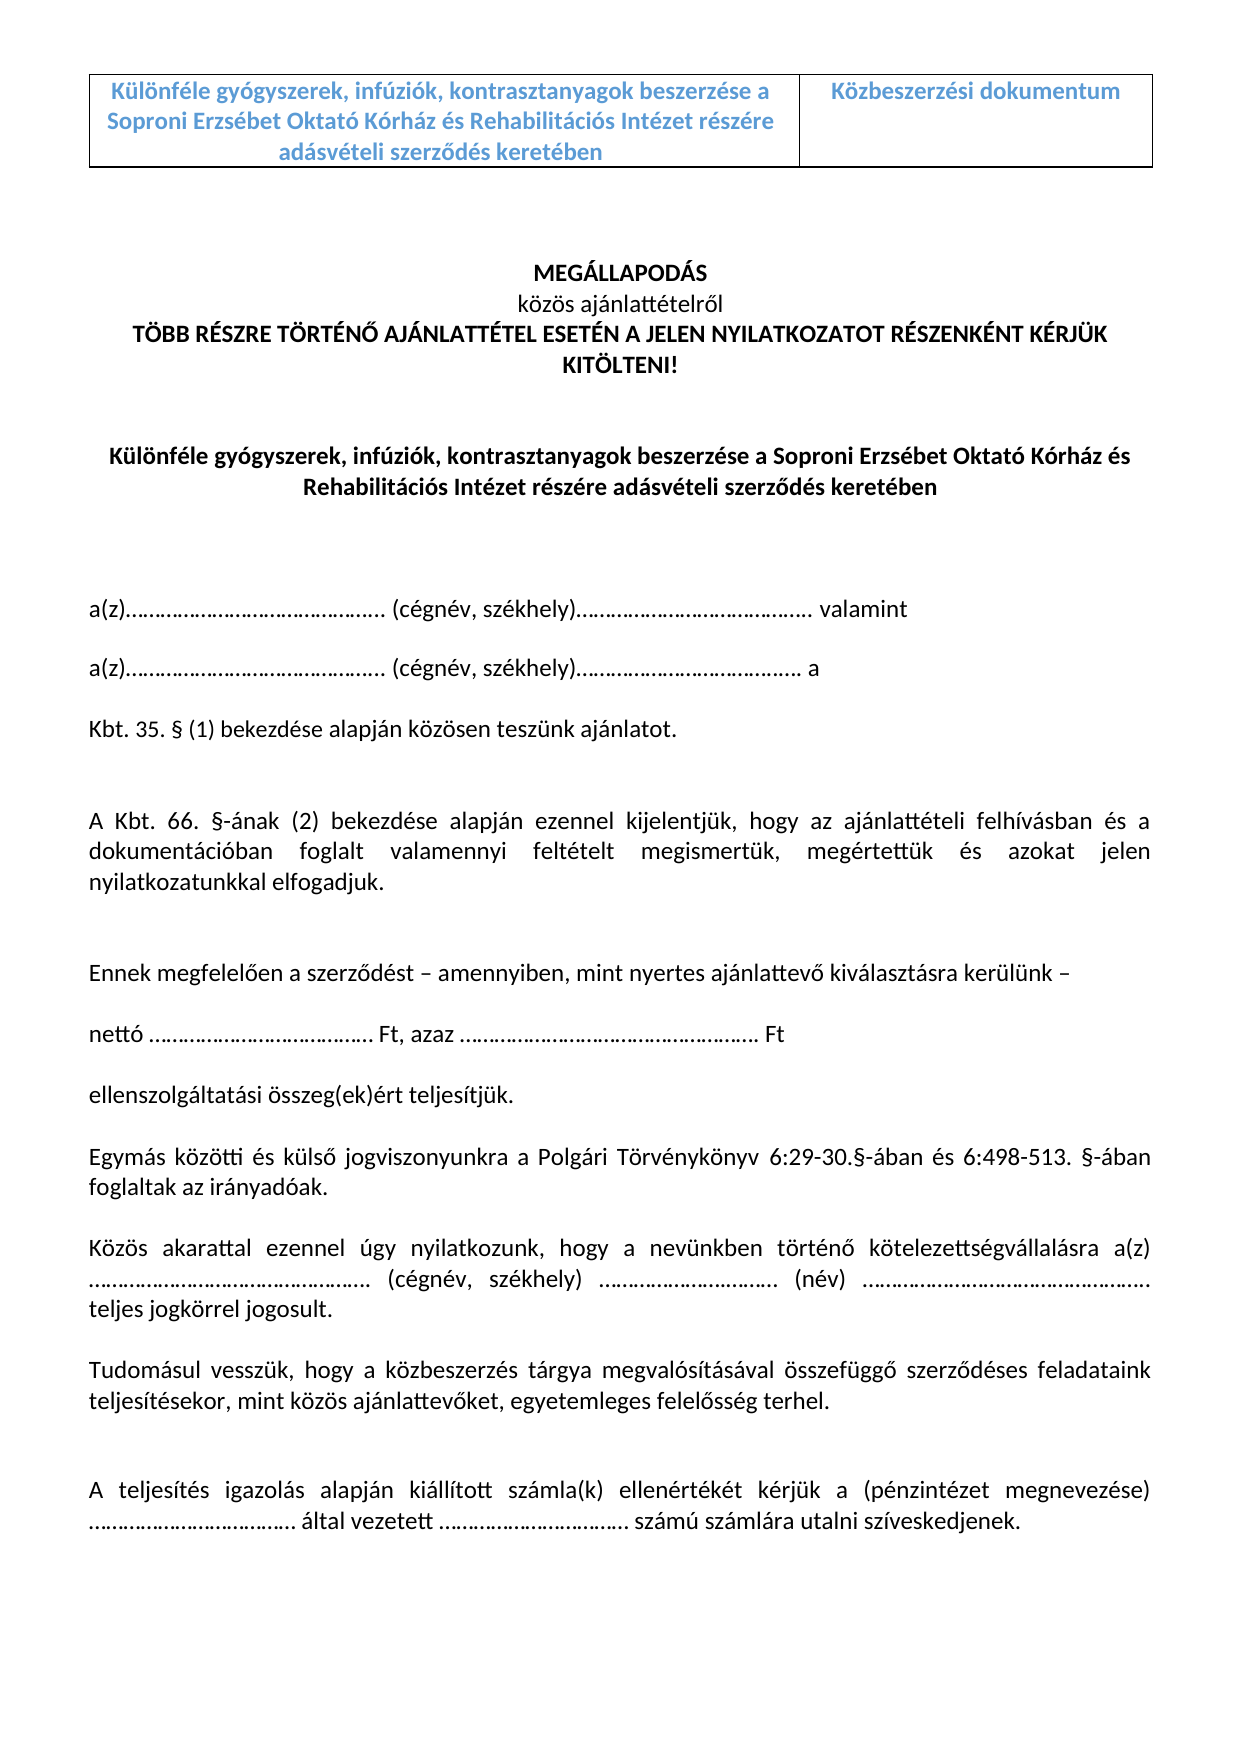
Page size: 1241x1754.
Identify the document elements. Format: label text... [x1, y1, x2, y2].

text közös ajánlattételről [89, 288, 1152, 318]
text Ennek megfelelően a szerződést – amennyiben, mint nyertes ajánlattevő kiválasztásra kerülünk – [89, 957, 1152, 988]
text ellenszolgáltatási összeg(ek)ért teljesítjük. [89, 1079, 1152, 1110]
text a(z)……………………………………... (cégnév, székhely)……………………………..…. a [89, 652, 1152, 683]
text TÖBB RÉSZRE TÖRTÉNŐ AJÁNLATTÉTEL ESETÉN A JELEN NYILATKOZATOT RÉSZENKÉNT KÉRJÜK KITÖLTENI! [89, 318, 1152, 379]
text A Kbt. 66. §-ának (2) bekezdése alapján ezennel kijelentjük, hogy az ajánlattételi felhívásban és a dokumentációban foglalt valamennyi feltételt megismertük, megértettük és azokat jelen nyilatkozatunkkal elfogadjuk. [89, 805, 1152, 896]
text Tudomásul vesszük, hogy a közbeszerzés tárgya megvalósításával összefüggő szerződéses feladataink teljesítésekor, mint közös ajánlattevőket, egyetemleges felelősség terhel. [89, 1354, 1152, 1415]
text Egymás közötti és külső jogviszonyunkra a Polgári Törvénykönyv 6:29-30.§-ában és 6:498-513. §-ában foglaltak az irányadóak. [89, 1141, 1152, 1202]
subtitle a(z)……………………………………... (cégnév, székhely)………………………………….. valamint [89, 593, 1152, 623]
text nettó ………………………………… Ft, azaz ……………………………………………. Ft [89, 1018, 1163, 1049]
text Különféle gyógyszerek, infúziók, kontrasztanyagok beszerzése a Soproni Erzsébet Oktató Kórház és Rehabilitációs Intézet részére adásvételi szerződés keretében [89, 440, 1152, 501]
text Kbt. 35. § (1) bekezdése alapján közösen teszünk ajánlatot. [89, 713, 1152, 744]
text Közös akarattal ezennel úgy nyilatkozunk, hogy a nevünkben történő kötelezettségvállalásra a(z) …………………………………………. (cégnév, székhely) ………………….……… (név) ………………………………………….. teljes jogkörrel jogosult. [89, 1232, 1152, 1324]
text A teljesítés igazolás alapján kiállított számla(k) ellenértékét kérjük a (pénzintézet megnevezése) ……………………………… által vezetett …………………………… számú számlára utalni szíveskedjenek. [89, 1474, 1152, 1536]
text MEGÁLLAPODÁS [89, 257, 1152, 288]
